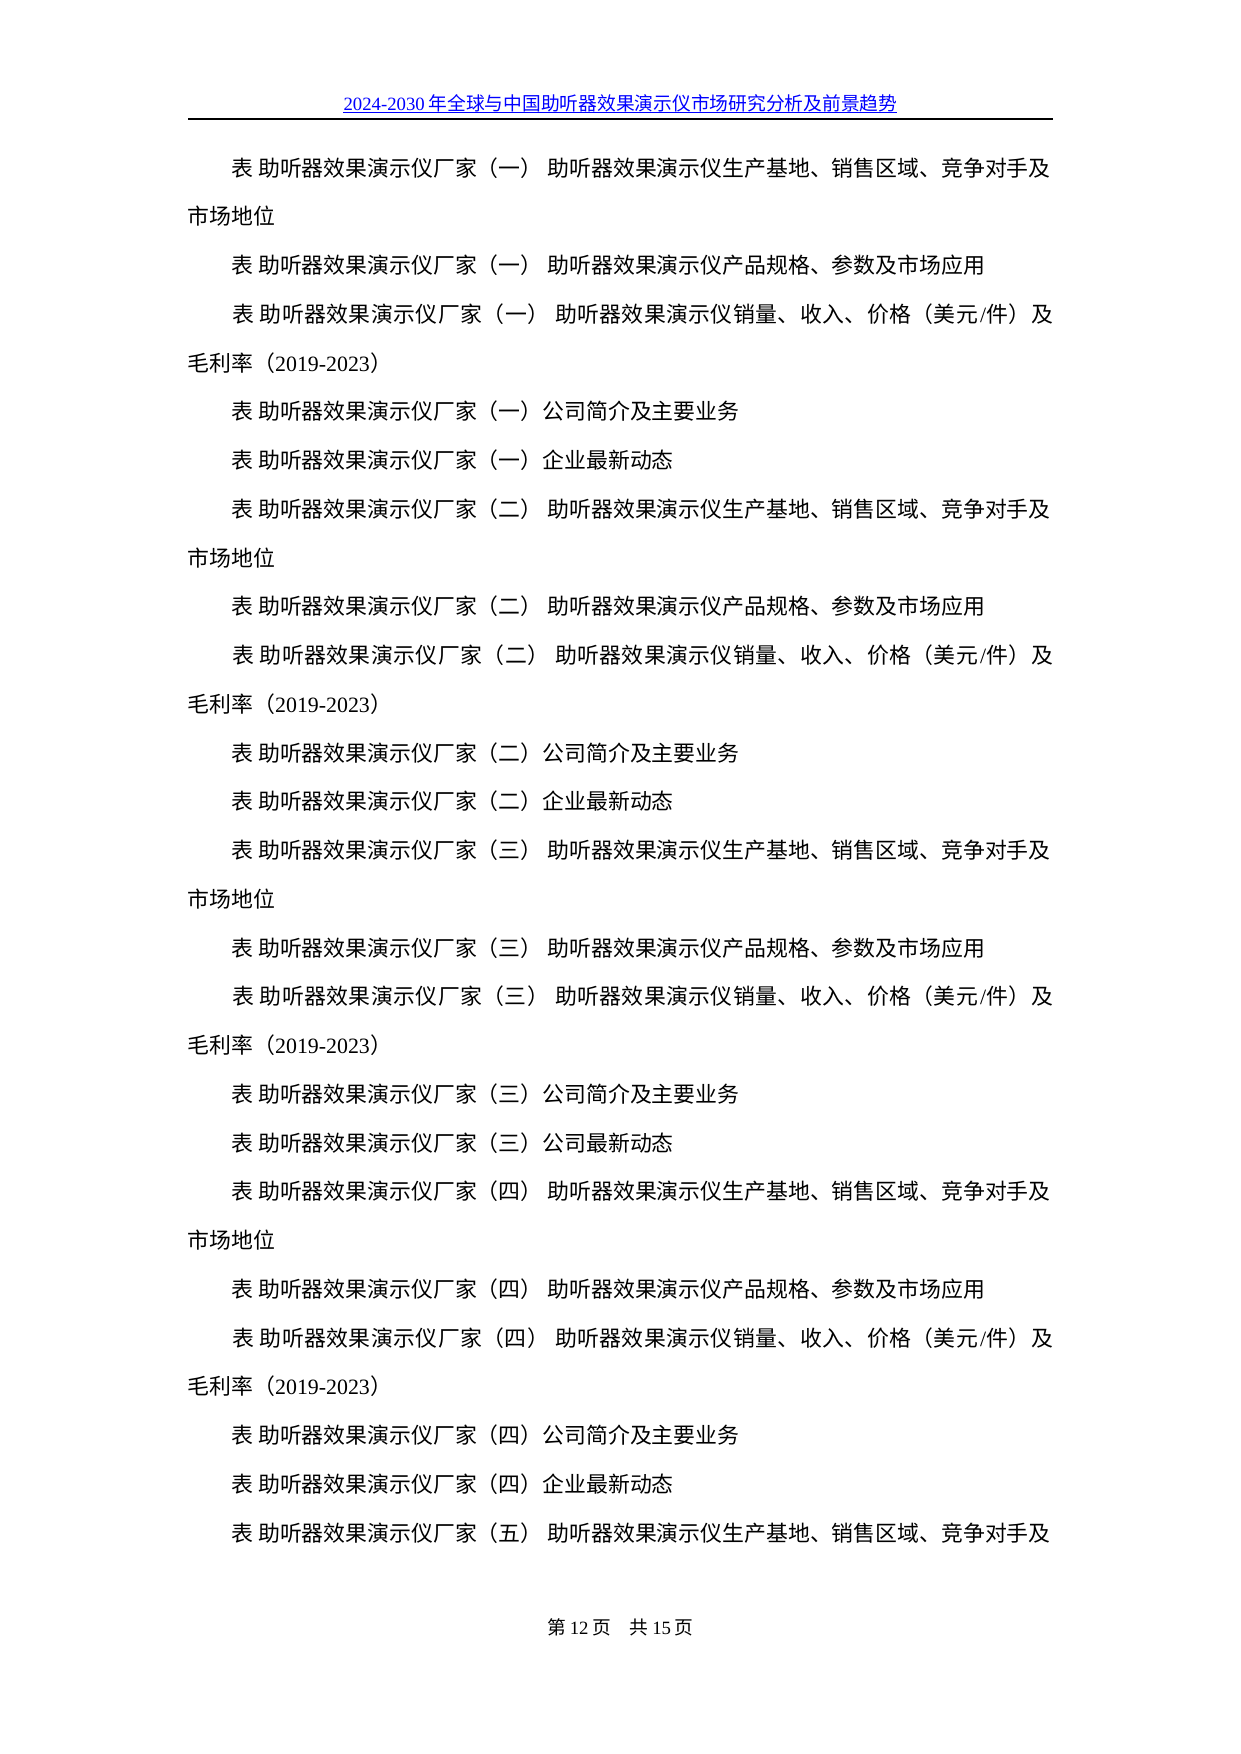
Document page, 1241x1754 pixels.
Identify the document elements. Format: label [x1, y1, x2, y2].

text [187, 150, 1053, 1548]
